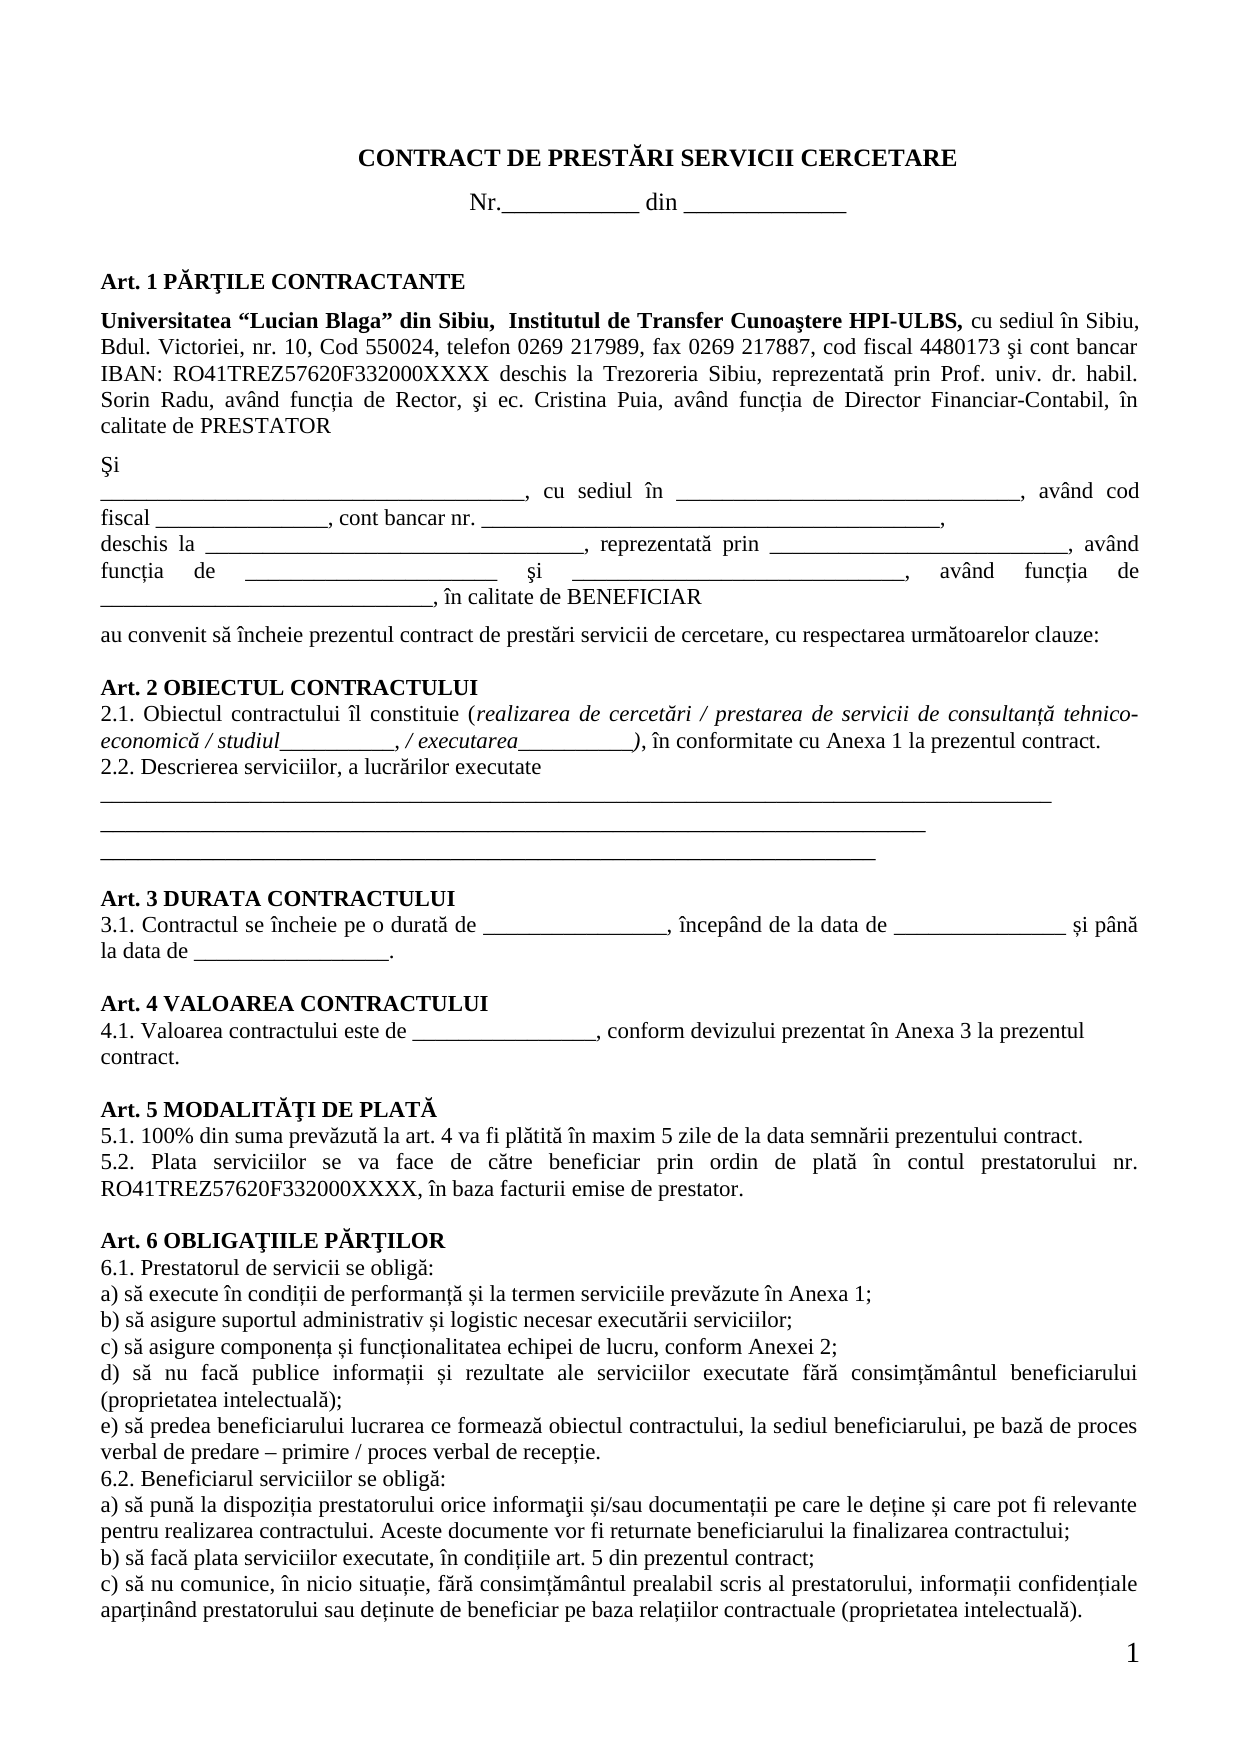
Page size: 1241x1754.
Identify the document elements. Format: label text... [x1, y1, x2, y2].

text c) să nu comunice, în nicio situație, fără consimțământul prealabil scris al prestatorului, informații confidențiale aparținând prestatorului sau deținute de beneficiar pe baza relațiilor contractuale (proprietatea intelectuală). [100, 1570, 1140, 1623]
text Şi [100, 451, 1140, 478]
text 2.1. Obiectul contractului îl constituie (realizarea de cercetări / prestarea de servicii de consultanță tehnico-economică / studiul__________, / executarea__________), în conformitate cu Anexa 1 la prezentul contract. [100, 700, 1140, 753]
text Art. 5 MODALITĂŢI DE PLATĂ [100, 1096, 1140, 1122]
text a) să pună la dispoziția prestatorului orice informaţii și/sau documentații pe care le deține și care pot fi relevante pentru realizarea contractului. Aceste documente vor fi returnate beneficiarului la finalizarea contractului; [100, 1491, 1140, 1544]
text c) să asigure componența și funcționalitatea echipei de lucru, conform Anexei 2; [100, 1333, 1140, 1359]
text ______________________________________________________________ [100, 834, 1140, 863]
text ___________________________________________________________________________________ [100, 779, 1140, 806]
text Nr.___________ din _____________ [175, 187, 1140, 215]
text Art. 4 VALOAREA CONTRACTULUI [100, 990, 1140, 1017]
text Universitatea “Lucian Blaga” din Sibiu, Institutul de Transfer Cunoaştere HPI-ULBS, cu sediul în Sibiu, Bdul. Victoriei, nr. 10, Cod 550024, telefon 0269 217989, fax 0269 217887, cod fiscal 4480173 şi cont bancar IBAN: RO41TREZ57620F332000XXXX deschis la Trezoreria Sibiu, reprezentată prin Prof. univ. dr. habil. Sorin Radu, având funcția de Rector, şi ec. Cristina Puia, având funcția de Director Financiar-Contabil, în calitate de PRESTATOR [100, 307, 1140, 439]
text Art. 2 OBIECTUL CONTRACTULUI [100, 674, 1140, 700]
text e) să predea beneficiarului lucrarea ce formează obiectul contractului, la sediul beneficiarului, pe bază de proces verbal de predare – primire / proces verbal de recepție. [100, 1412, 1140, 1465]
text b) să asigure suportul administrativ și logistic necesar executării serviciilor; [100, 1307, 1140, 1333]
text au convenit să încheie prezentul contract de prestări servicii de cercetare, cu respectarea următoarelor clauze: [100, 621, 1140, 648]
text 2.2. Descrierea serviciilor, a lucrărilor executate [100, 753, 1140, 779]
text Art. 6 OBLIGAŢIILE PĂRŢILOR [100, 1227, 1140, 1254]
text Art. 1 PĂRŢILE CONTRACTANTE [100, 268, 1140, 294]
text _____________________________________, cu sediul în ______________________________, având cod fiscal _______________, cont bancar nr. ________________________________________, [100, 478, 1140, 530]
text b) să facă plata serviciilor executate, în condițiile art. 5 din prezentul contract; [100, 1544, 1140, 1570]
text deschis la _________________________________, reprezentată prin __________________________, având funcția de ______________________ şi _____________________________, având funcția de _____________________________, în calitate de BENEFICIAR [100, 530, 1140, 609]
text a) să execute în condiții de performanță și la termen serviciile prevăzute în Anexa 1; [100, 1280, 1140, 1307]
text 5.1. 100% din suma prevăzută la art. 4 va fi plătită în maxim 5 zile de la data semnării prezentului contract. [100, 1122, 1140, 1148]
text 3.1. Contractul se încheie pe o durată de ________________, începând de la data de _______________ și până la data de _________________. [100, 911, 1140, 964]
text 6.1. Prestatorul de servicii se obligă: [100, 1254, 1140, 1280]
text 4.1. Valoarea contractului este de ________________, conform devizului prezentat în Anexa 3 la prezentul contract. [100, 1017, 1140, 1069]
text d) să nu facă publice informații și rezultate ale serviciilor executate fără consimțământul beneficiarului (proprietatea intelectuală); [100, 1359, 1140, 1412]
text 5.2. Plata serviciilor se va face de către beneficiar prin ordin de plată în contul prestatorului nr. RO41TREZ57620F332000XXXX, în baza facturii emise de prestator. [100, 1148, 1140, 1201]
subtitle CONTRACT DE PRESTĂRI SERVICII CERCETARE [175, 143, 1140, 172]
text Art. 3 DURATA CONTRACTULUI [100, 885, 1140, 911]
text 6.2. Beneficiarul serviciilor se obligă: [100, 1465, 1140, 1491]
text __________________________________________________________________ [100, 806, 1140, 834]
